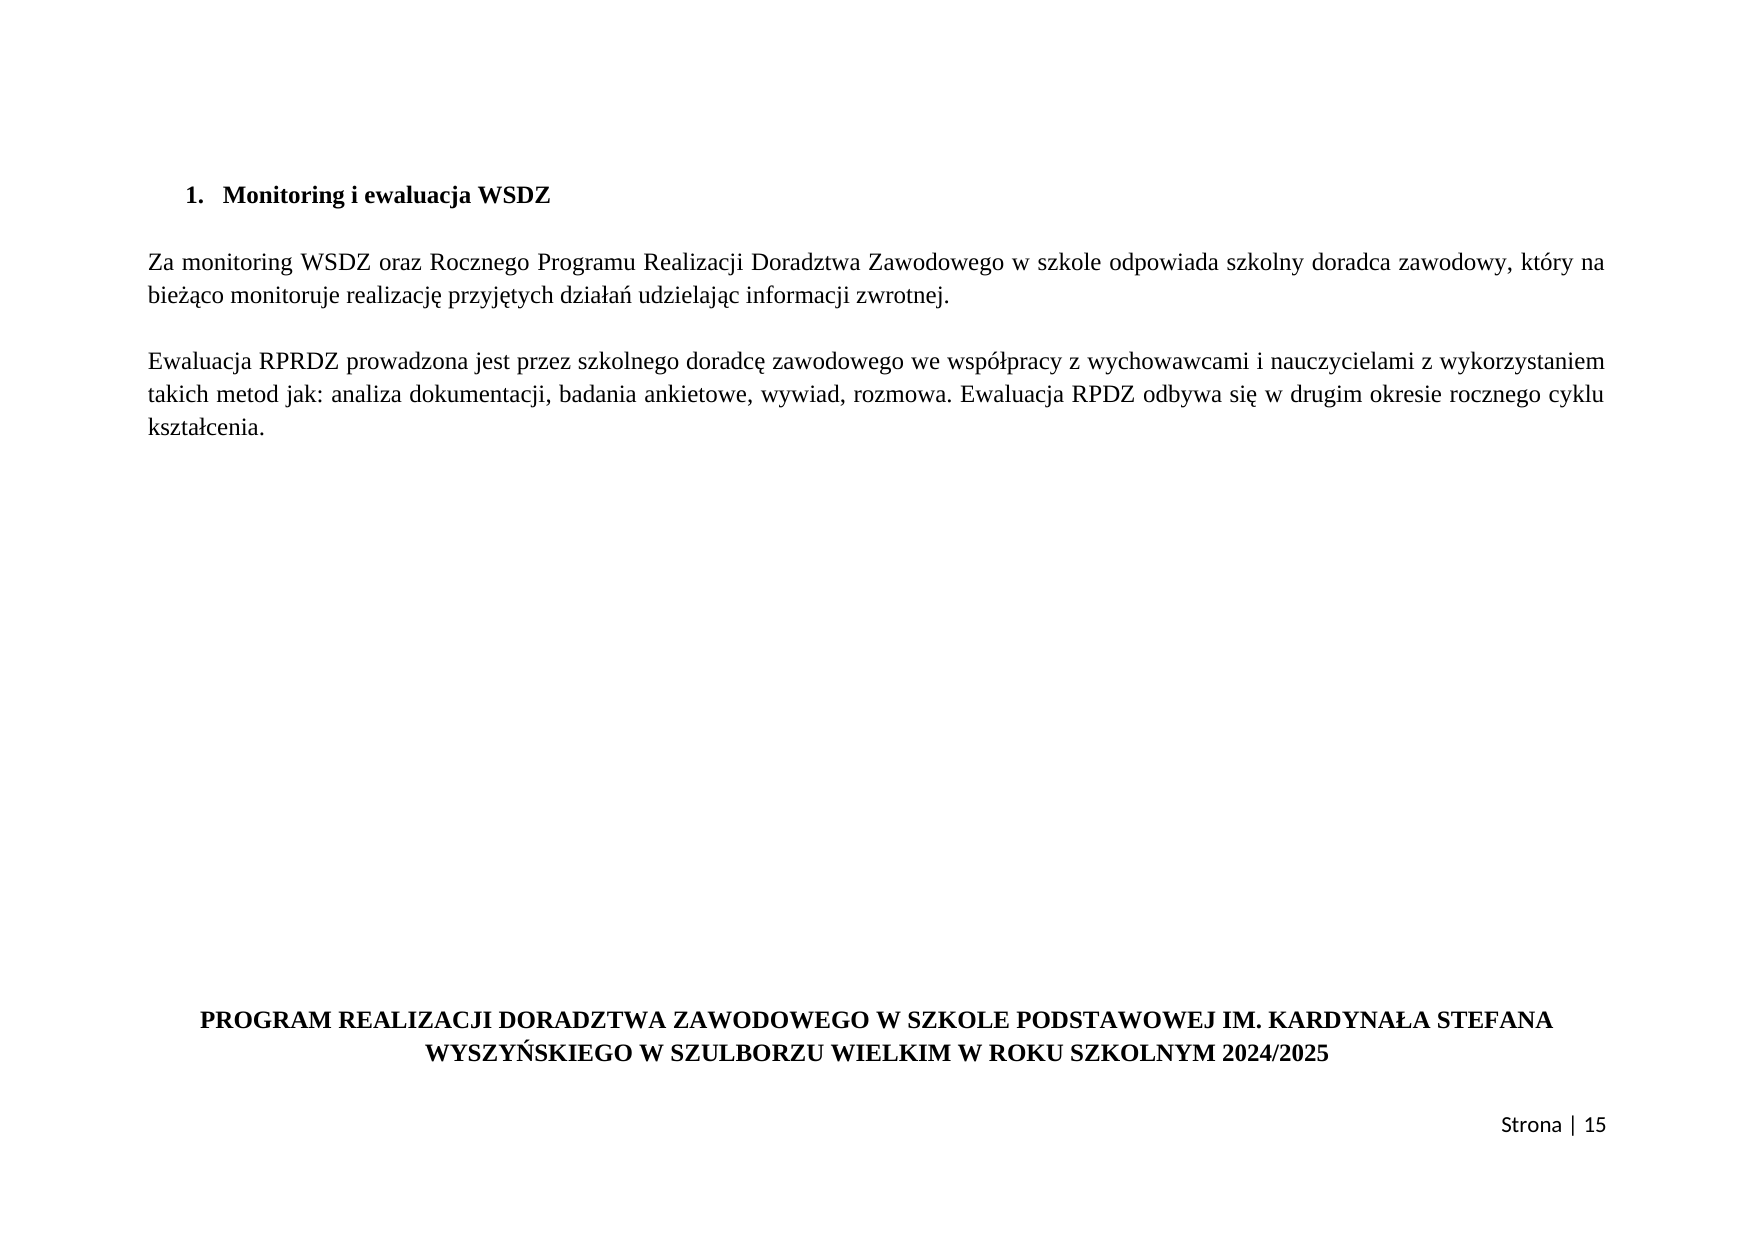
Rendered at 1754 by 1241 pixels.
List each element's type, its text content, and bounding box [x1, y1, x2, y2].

text PROGRAM REALIZACJI DORADZTWA ZAWODOWEGO W SZKOLE PODSTAWOWEJ IM. KARDYNAŁA STEFANA WYSZYŃSKIEGO W SZULBORZU WIELKIM W ROKU SZKOLNYM 2024/2025 [148, 1005, 1606, 1067]
text Ewaluacja RPRDZ prowadzona jest przez szkolnego doradcę zawodowego we współpracy z wychowawcami i nauczycielami z wykorzystaniem takich metod jak: analiza dokumentacji, badania ankietowe, wywiad, rozmowa. Ewaluacja RPDZ odbywa się w drugim okresie rocznego cyklu kształcenia. [148, 346, 1606, 441]
text Za monitoring WSDZ oraz Rocznego Programu Realizacji Doradztwa Zawodowego w szkole odpowiada szkolny doradca zawodowy, który na bieżąco monitoruje realizację przyjętych działań udzielając informacji zwrotnej. [148, 247, 1606, 308]
list Monitoring i ewaluacja WSDZ [185, 181, 1606, 209]
